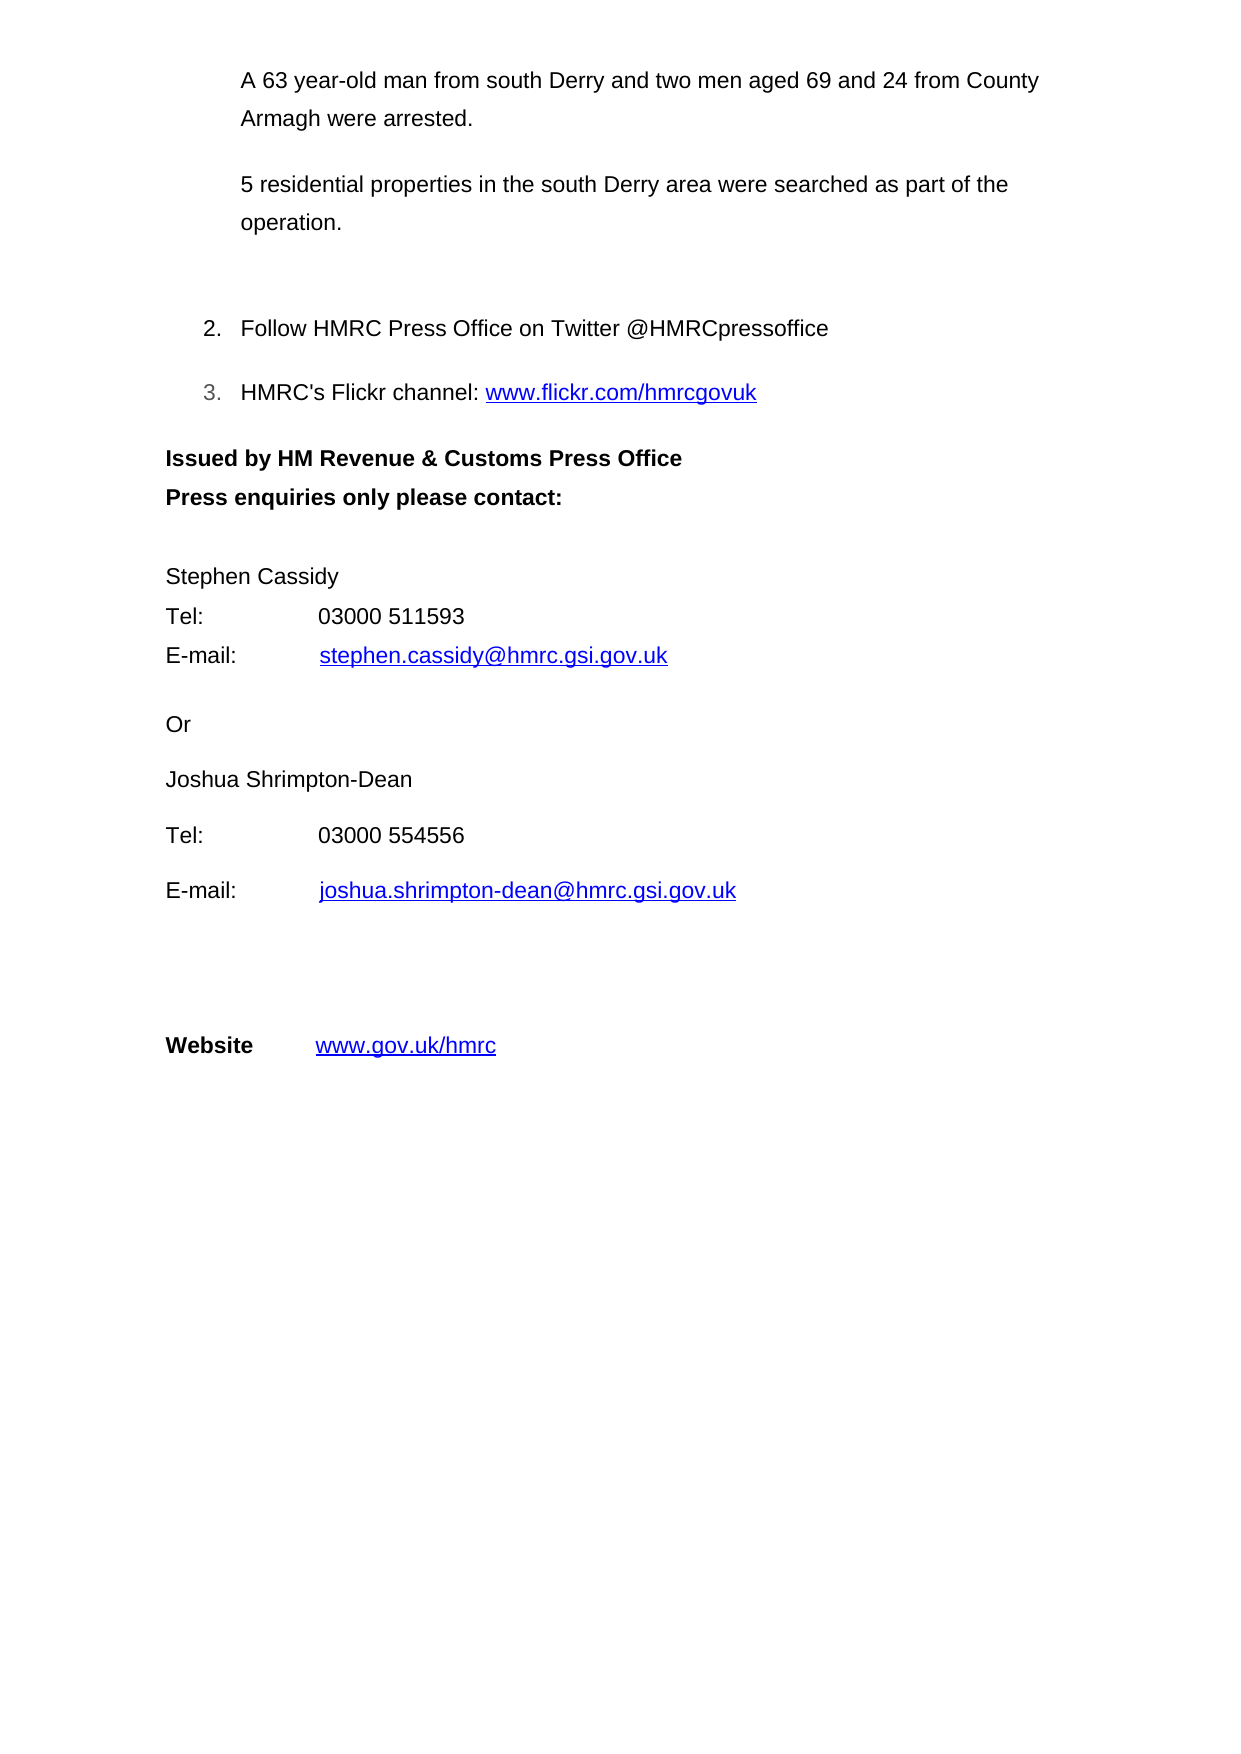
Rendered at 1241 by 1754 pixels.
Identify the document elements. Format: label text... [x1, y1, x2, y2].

text 5 residential properties in the south Derry area were searched as part of the operation. [240, 160, 1104, 235]
text Tel: 03000 511593 [165, 603, 1104, 629]
text Website www.gov.uk/hmrc [165, 1032, 1104, 1058]
text E-mail: joshua.shrimpton-dean@hmrc.gsi.gov.uk [165, 877, 1104, 904]
list HMRC's Flickr channel: www.flickr.com/hmrcgovuk [203, 368, 1104, 405]
text Tel: 03000 554556 [165, 822, 1104, 848]
text Press enquiries only please contact: [165, 484, 1104, 511]
text Joshua Shrimpton-Dean [165, 766, 1104, 793]
list Follow HMRC Press Office on Twitter @HMRCpressoffice [203, 304, 1104, 341]
text Issued by HM Revenue & Customs Press Office [165, 445, 1104, 471]
text Or [165, 711, 1104, 737]
text A 63 year-old man from south Derry and two men aged 69 and 24 from County Armagh were arrested. [240, 56, 1104, 131]
text Stephen Cassidy [165, 563, 1104, 589]
text E-mail: stephen.cassidy@hmrc.gsi.gov.uk [165, 642, 1104, 668]
